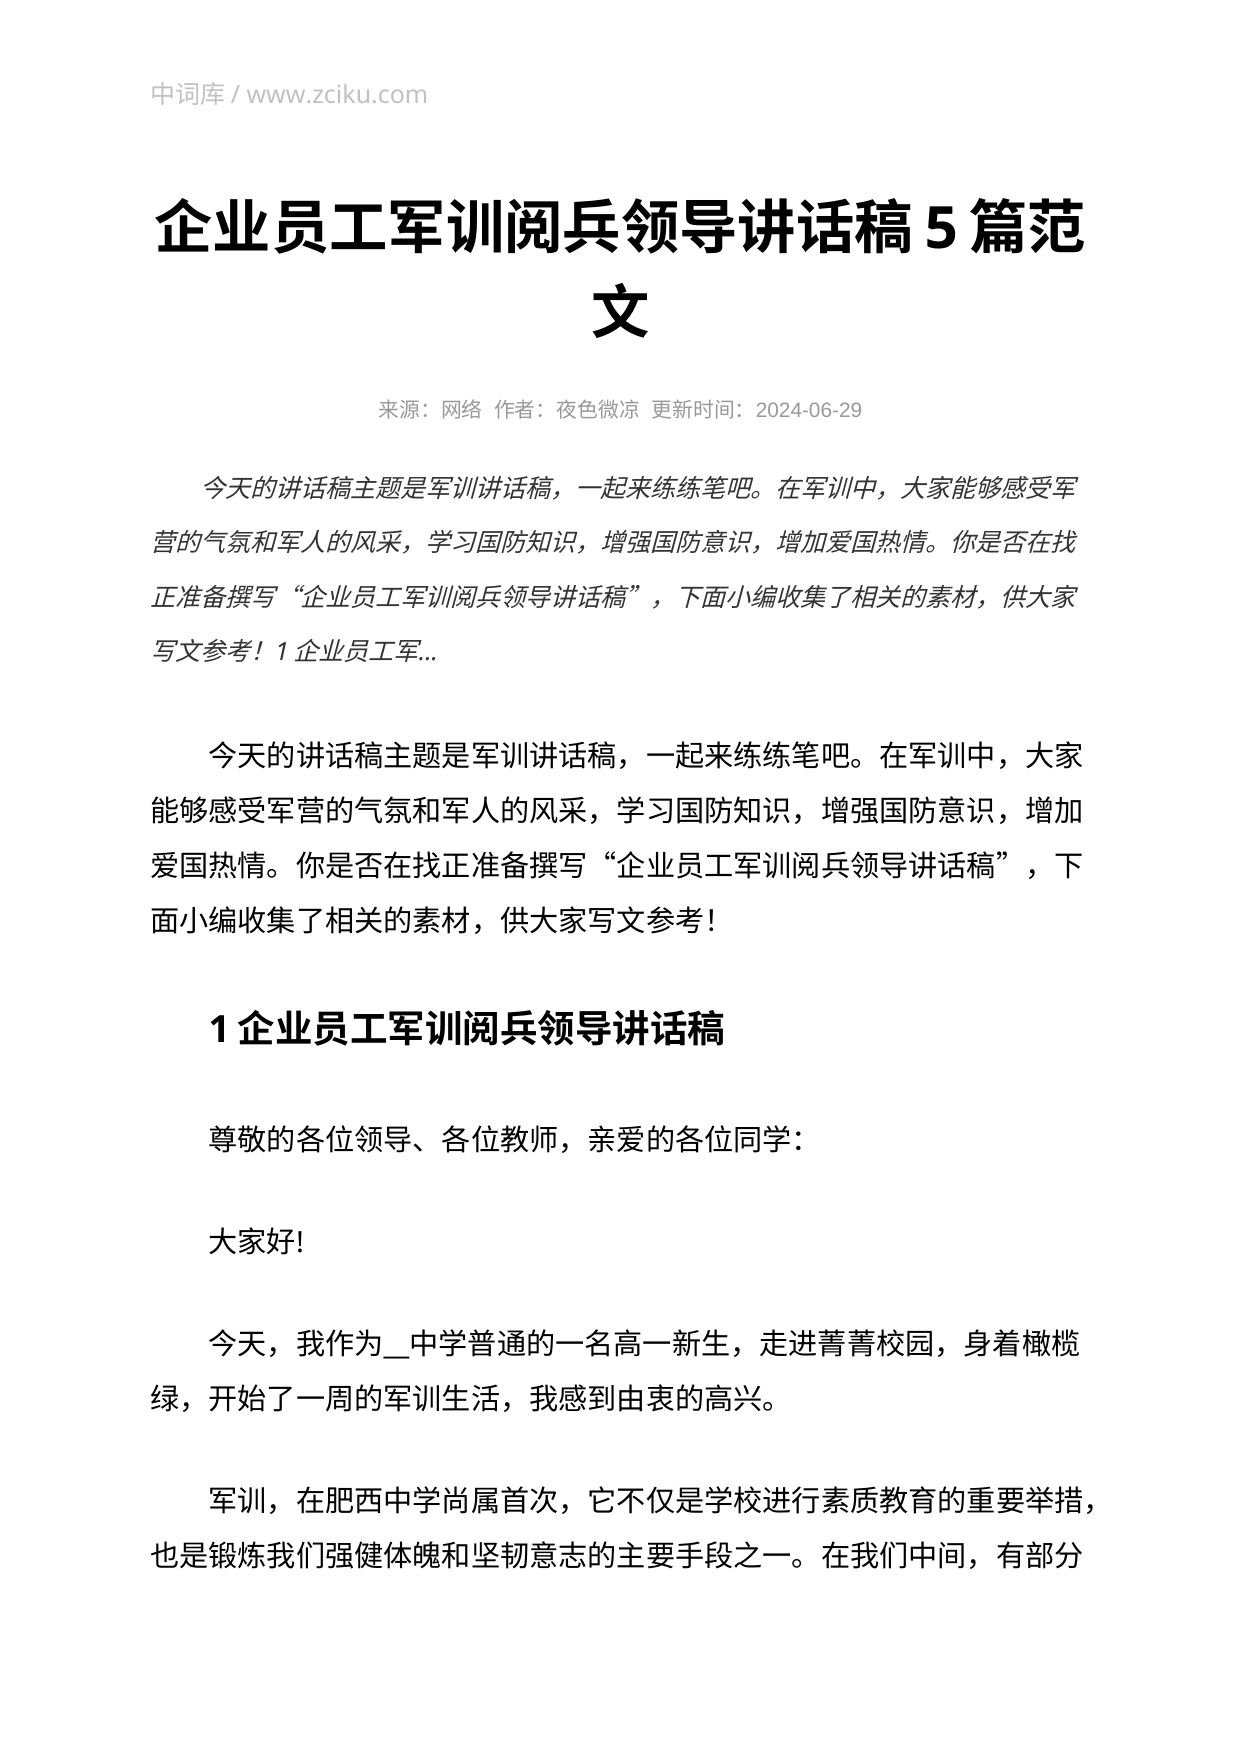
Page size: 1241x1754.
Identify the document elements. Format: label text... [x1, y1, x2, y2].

text 来源：网络 作者：夜色微凉 更新时间：2024-06-29 [150, 397, 1090, 421]
text 今天的讲话稿主题是军训讲话稿，一起来练练笔吧。在军训中，大家能够感受军营的气氛和军人的风采，学习国防知识，增强国防意识，增加爱国热情。你是否在找正准备撰写“企业员工军训阅兵领导讲话稿”，下面小编收集了相关的素材，供大家写文参考！ [150, 733, 1090, 939]
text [150, 1477, 1090, 1574]
text 尊敬的各位领导、各位教师，亲爱的各位同学： [150, 1117, 1090, 1159]
subtitle 企业员工军训阅兵领导讲话稿5篇范文 [150, 181, 1090, 351]
text 1企业员工军训阅兵领导讲话稿 [150, 999, 1090, 1053]
text 今天的讲话稿主题是军训讲话稿，一起来练练笔吧。在军训中，大家能够感受军营的气氛和军人的风采，学习国防知识，增强国防意识，增加爱国热情。你是否在找正准备撰写“企业员工军训阅兵领导讲话稿”，下面小编收集了相关的素材，供大家写文参考！1企业员工军... [150, 468, 1090, 668]
text 大家好! [150, 1218, 1090, 1261]
text 今天，我作为__中学普通的一名高一新生，走进菁菁校园，身着橄榄绿，开始了一周的军训生活，我感到由衷的高兴。 [150, 1320, 1090, 1418]
